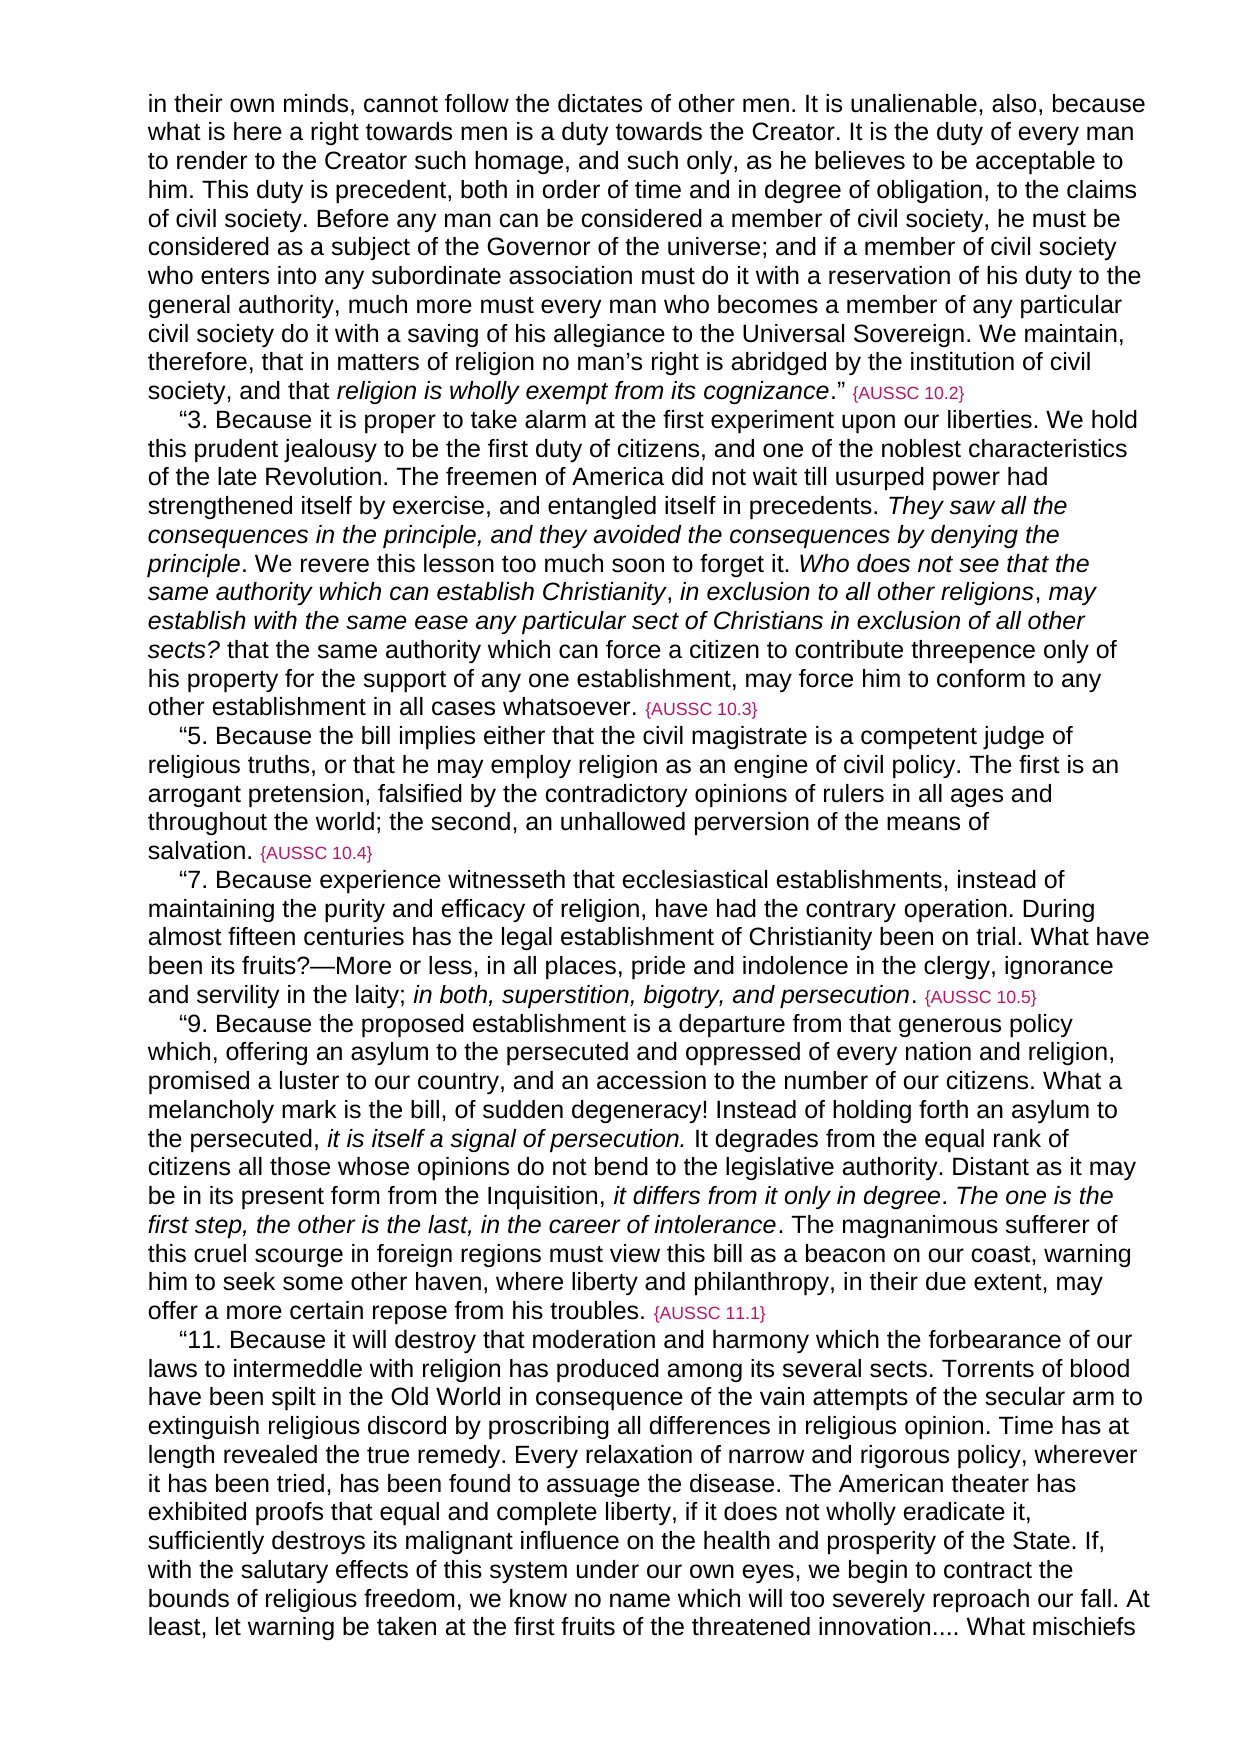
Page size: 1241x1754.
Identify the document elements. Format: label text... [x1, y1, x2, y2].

text “3. Because it is proper to take alarm at the first experiment upon our liberties. We hold this prudent jealousy to be the first duty of citizens, and one of the noblest characteristics of the late Revolution. The freemen of America did not wait till usurped power had strengthened itself by exercise, and entangled itself in precedents. They saw all the consequences in the principle, and they avoided the consequences by denying the principle. We revere this lesson too much soon to forget it. Who does not see that the same authority which can establish Christianity, in exclusion to all other religions, may establish with the same ease any particular sect of Christians in exclusion of all other sects? that the same authority which can force a citizen to contribute threepence only of his property for the support of any one establishment, may force him to conform to any other establishment in all cases whatsoever. {AUSSC 10.3} [148, 405, 1152, 721]
text “5. Because the bill implies either that the civil magistrate is a competent judge of religious truths, or that he may employ religion as an engine of civil policy. The first is an arrogant pretension, falsified by the contradictory opinions of rulers in all ages and throughout the world; the second, an unhallowed perversion of the means of salvation. {AUSSC 10.4} [148, 721, 1152, 865]
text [148, 1325, 1152, 1641]
text “9. Because the proposed establishment is a departure from that generous policy which, offering an asylum to the persecuted and oppressed of every nation and religion, promised a luster to our country, and an accession to the number of our citizens. What a melancholy mark is the bill, of sudden degeneracy! Instead of holding forth an asylum to the persecuted, it is itself a signal of persecution. It degrades from the equal rank of citizens all those whose opinions do not bend to the legislative authority. Distant as it may be in its present form from the Inquisition, it differs from it only in degree. The one is the first step, the other is the last, in the career of intolerance. The magnanimous sufferer of this cruel scourge in foreign regions must view this bill as a beacon on our coast, warning him to seek some other haven, where liberty and philanthropy, in their due extent, may offer a more certain repose from his troubles. {AUSSC 11.1} [148, 1008, 1152, 1325]
text “7. Because experience witnesseth that ecclesiastical establishments, instead of maintaining the purity and efficacy of religion, have had the contrary operation. During almost fifteen centuries has the legal establishment of Christianity been on trial. What have been its fruits?—More or less, in all places, pride and indolence in the clergy, ignorance and servility in the laity; in both, superstition, bigotry, and persecution. {AUSSC 10.5} [148, 865, 1152, 1008]
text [148, 88, 1152, 405]
